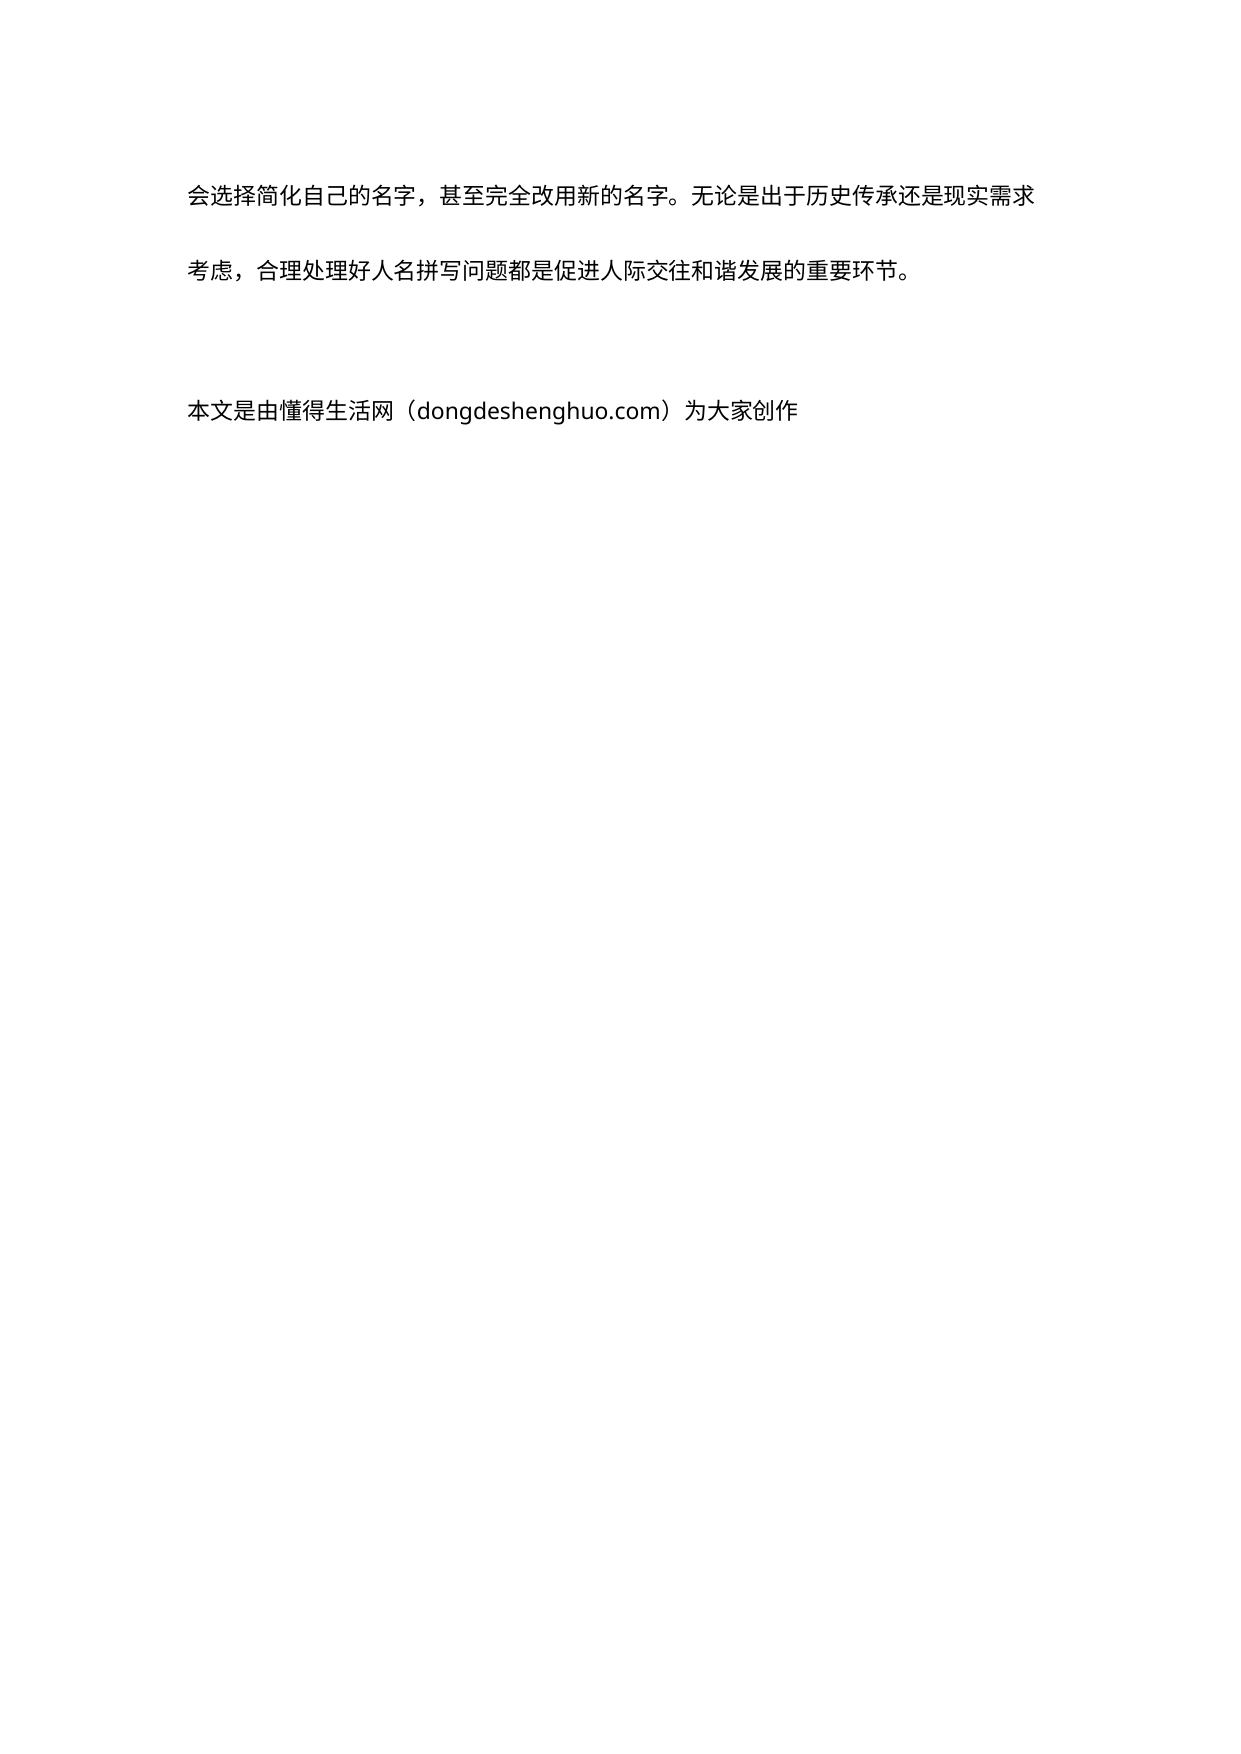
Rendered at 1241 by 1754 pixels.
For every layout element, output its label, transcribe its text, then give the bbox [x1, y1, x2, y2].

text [187, 162, 1053, 302]
text 本文是由懂得生活网（dongdeshenghuo.com）为大家创作 [187, 377, 1053, 442]
